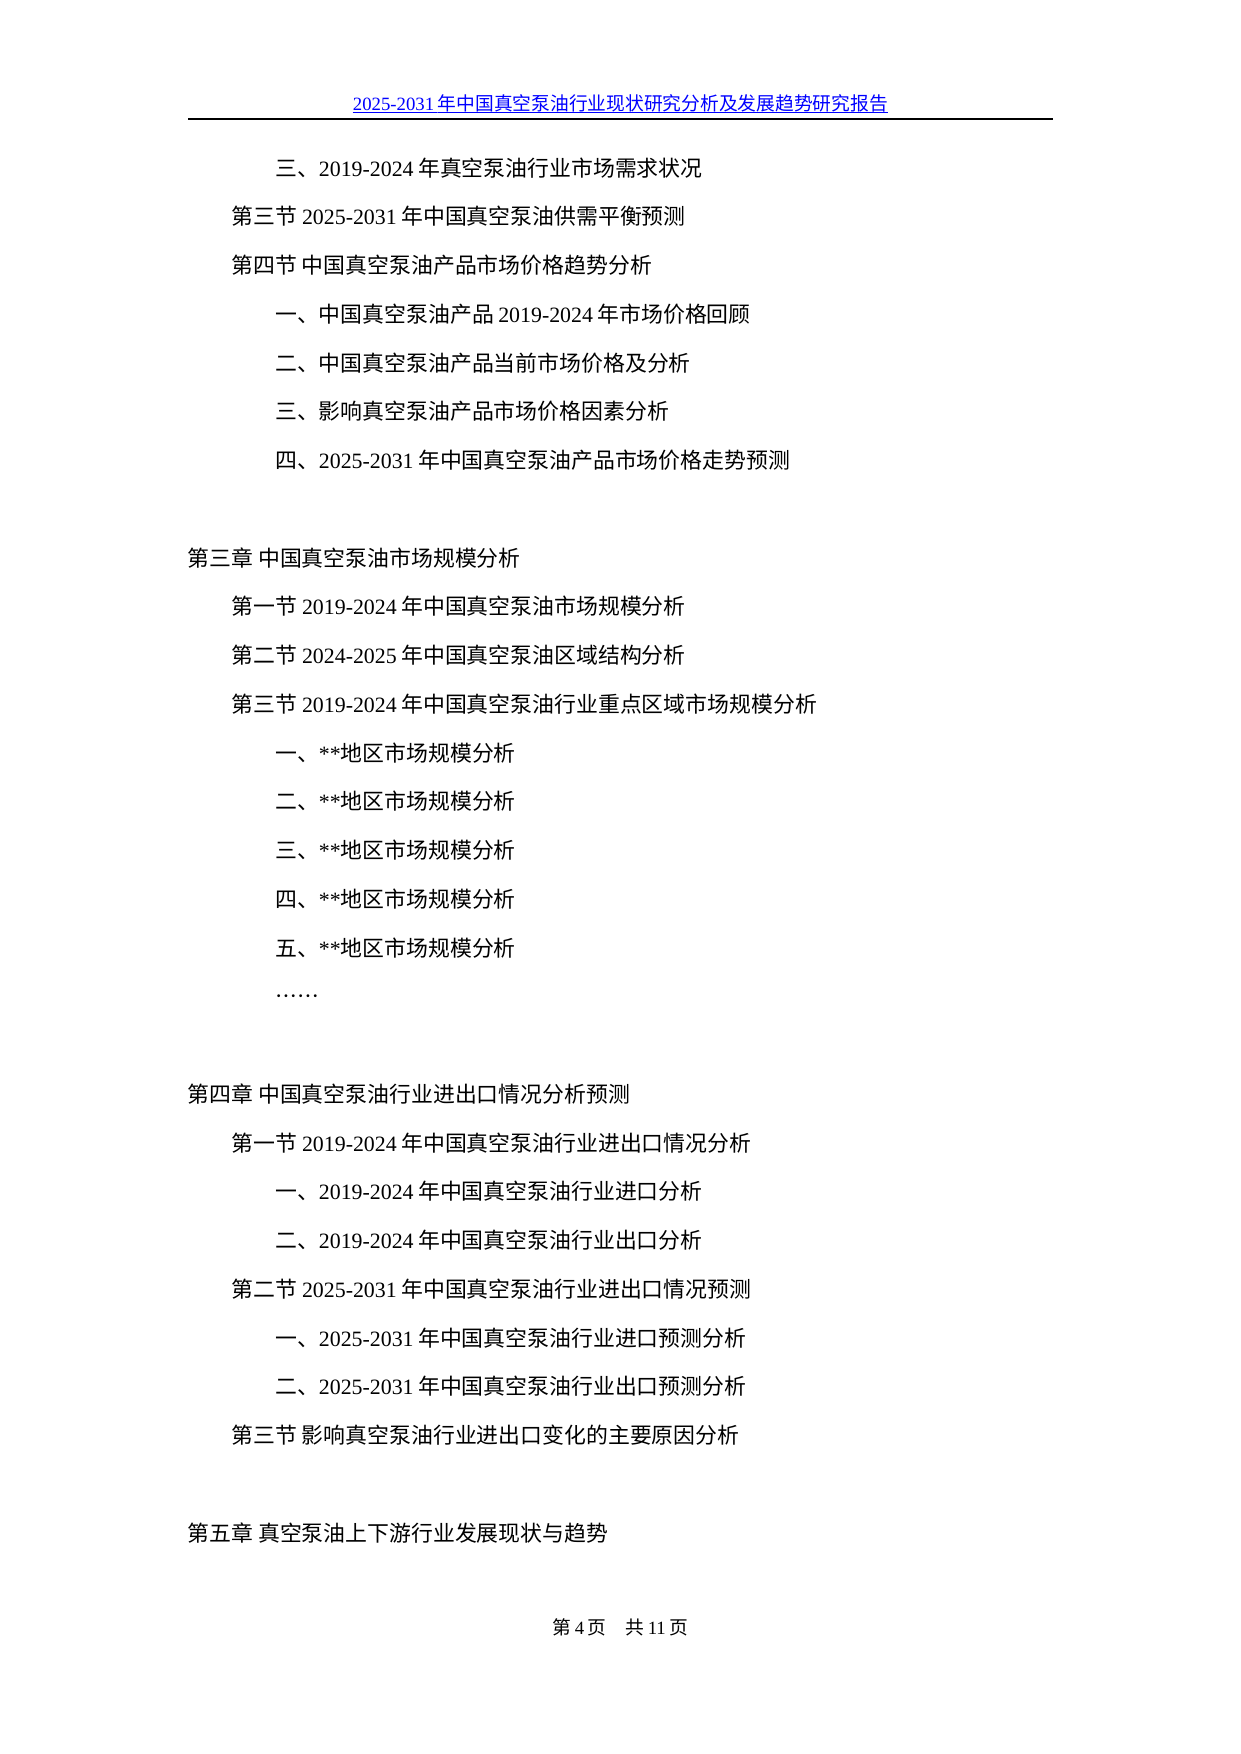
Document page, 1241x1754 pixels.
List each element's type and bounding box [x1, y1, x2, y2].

text [187, 150, 1053, 1548]
